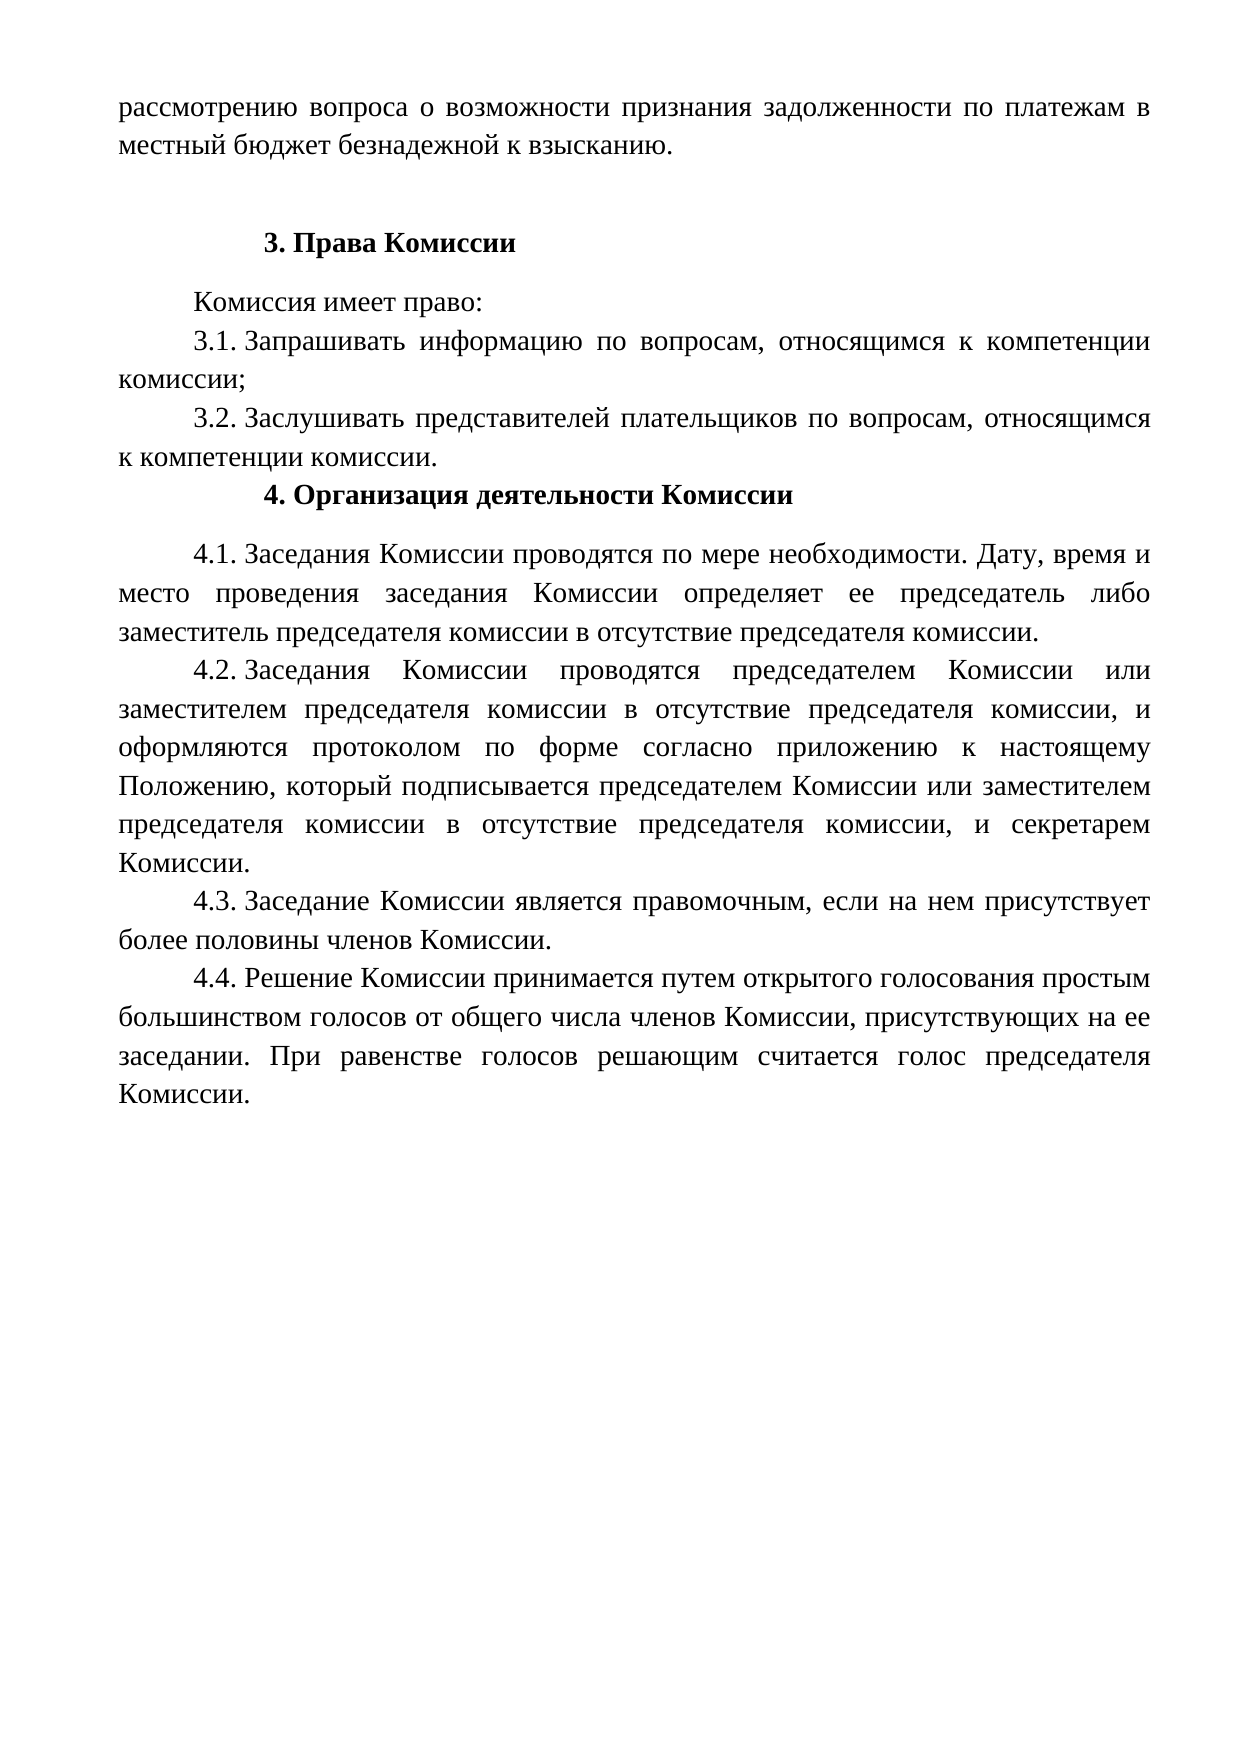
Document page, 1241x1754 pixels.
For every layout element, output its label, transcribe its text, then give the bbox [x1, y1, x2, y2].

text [118, 89, 1152, 161]
text 4.4. Решение Комиссии принимается путем открытого голосования простым большинством голосов от общего числа членов Комиссии, присутствующих на ее заседании. При равенстве голосов решающим считается голос председателя Комиссии. [118, 961, 1152, 1110]
text 4.2. Заседания Комиссии проводятся председателем Комиссии или заместителем председателя комиссии в отсутствие председателя комиссии, и оформляются протоколом по форме согласно приложению к настоящему Положению, который подписывается председателем Комиссии или заместителем председателя комиссии в отсутствие председателя комиссии, и секретарем Комиссии. [118, 652, 1152, 878]
text Комиссия имеет право: [118, 284, 1152, 318]
text 4.3. Заседание Комиссии является правомочным, если на нем присутствует более половины членов Комиссии. [118, 883, 1152, 956]
text 4. Организация деятельности Комиссии [191, 477, 1152, 511]
text 3.2. Заслушивать представителей плательщиков по вопросам, относящимся к компетенции комиссии. [118, 400, 1152, 472]
text 3. Права Комиссии [191, 225, 1152, 259]
text 4.1. Заседания Комиссии проводятся по мере необходимости. Дату, время и место проведения заседания Комиссии определяет ее председатель либо заместитель председателя комиссии в отсутствие председателя комиссии. [118, 537, 1152, 647]
text 3.1. Запрашивать информацию по вопросам, относящимся к компетенции комиссии; [118, 323, 1152, 395]
